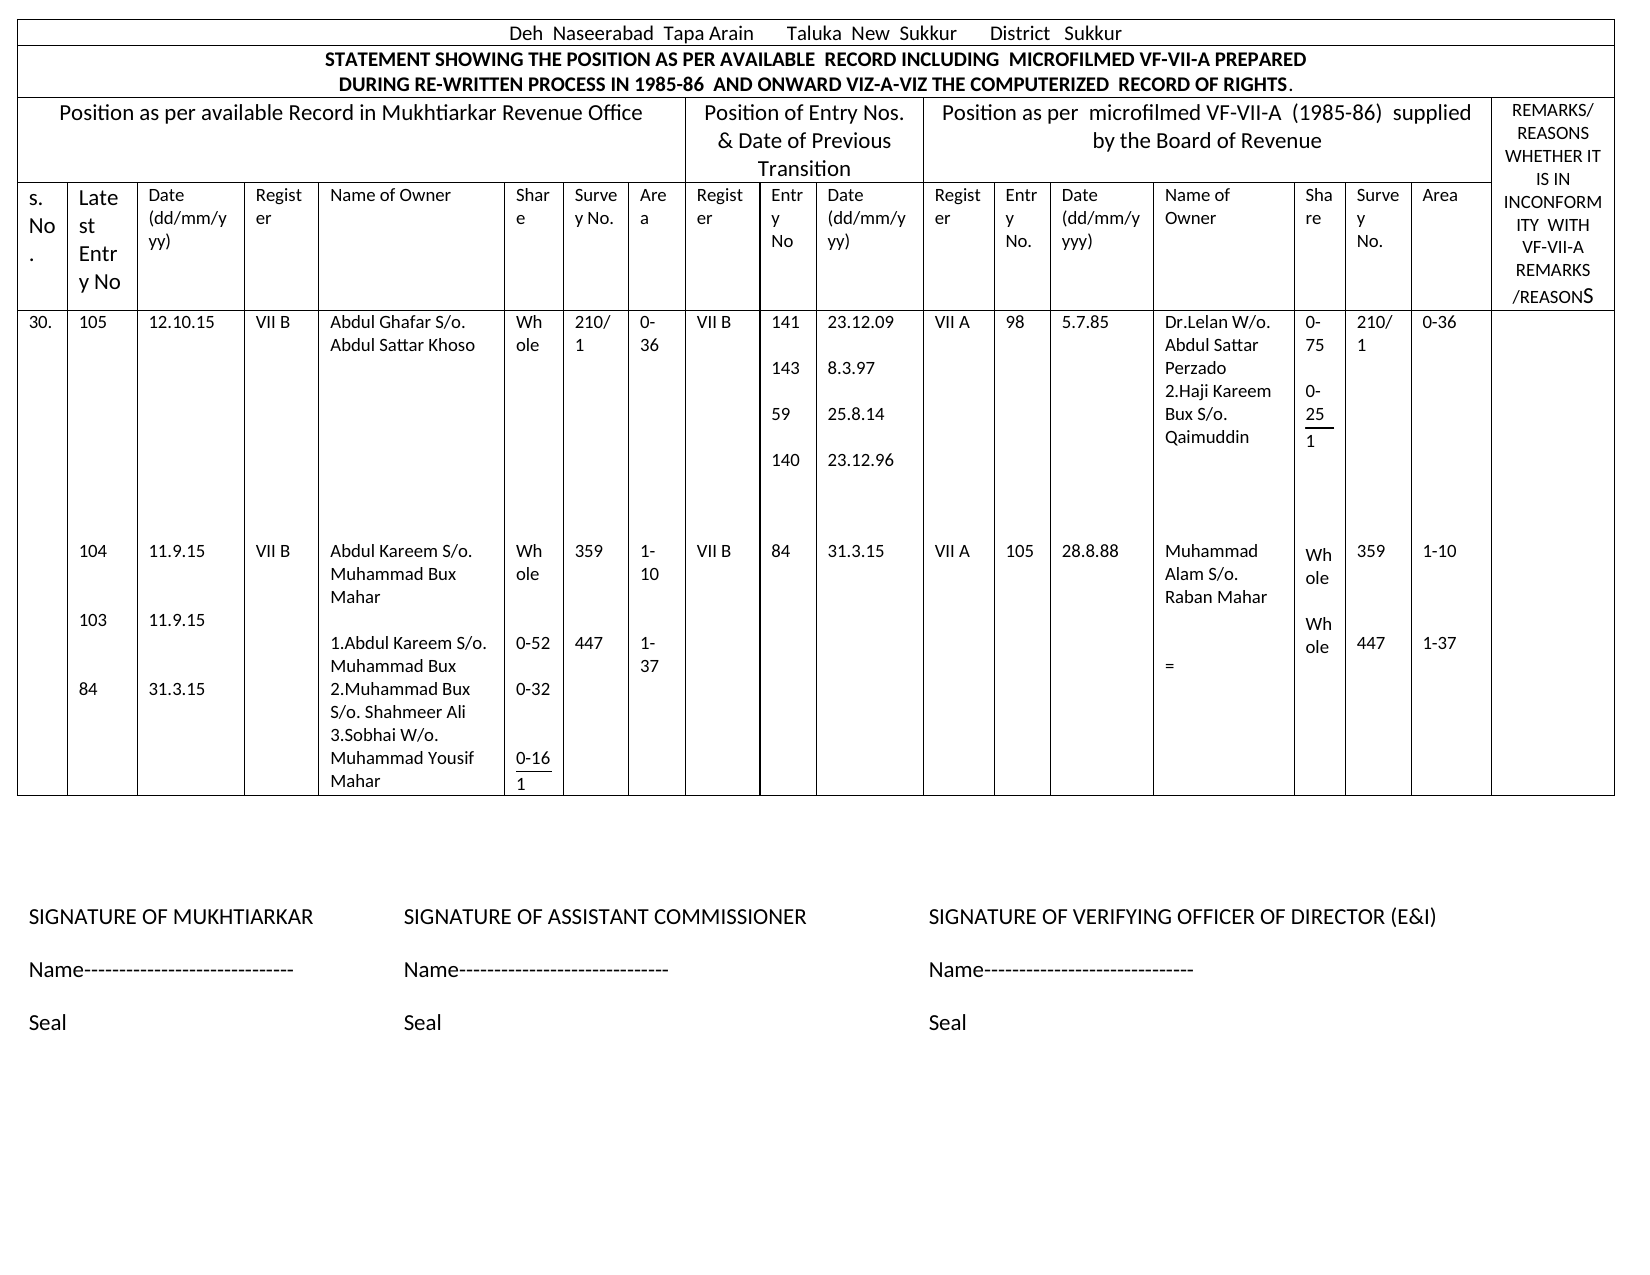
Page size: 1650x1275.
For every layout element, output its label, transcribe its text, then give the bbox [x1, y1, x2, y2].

table_cell Abdul Ghafar S/o. Abdul Sattar Khoso Abdul Kareem S/o. Muhammad Bux Mahar 1.Abdul Kareem S/o. Muhammad Bux 2.Muhammad Bux S/o. Shahmeer Ali 3.Sobhai W/o. Muhammad Yousif Mahar [319, 311, 504, 795]
table_cell 0-36 1-10 1-37 [1412, 311, 1491, 795]
table_cell Name of Owner [1154, 183, 1294, 309]
table_cell 5.7.85 28.8.88 [1051, 311, 1153, 795]
table_header Deh Naseerabad Tapa Arain Taluka New Sukkur District Sukkur [18, 20, 1614, 45]
table_cell s. No. [18, 183, 67, 309]
table_cell 0-75 0-25 1 Whole Whole [1295, 311, 1345, 795]
table_cell [1492, 311, 1614, 795]
table_cell Date (dd/mm/yyy) [138, 183, 244, 309]
table_cell Latest Entry No [68, 183, 137, 309]
table_cell Share [1295, 183, 1345, 309]
table_cell 0-36 1-10 1-37 [629, 311, 685, 795]
table_cell Area [1412, 183, 1491, 309]
table_cell 12.10.15 11.9.15 11.9.15 31.3.15 [138, 311, 244, 795]
table_cell 105 104 103 84 [68, 311, 137, 795]
table_cell Whole Whole 0-52 0-32 0-16 1 [505, 311, 563, 795]
table_cell STATEMENT SHOWING THE POSITION AS PER AVAILABLE RECORD INCLUDING MICROFILMED VF-VII-A PREPARED DURING RE-WRITTEN PROCESS IN 1985-86 AND ONWARD VIZ-A-VIZ THE COMPUTERIZED RECORD OF RIGHTS. [18, 46, 1614, 97]
table_cell 141 143 59 140 84 [761, 311, 816, 795]
table_cell 30. [18, 311, 67, 795]
table_cell Position of Entry Nos. & Date of Previous Transition [686, 98, 923, 182]
table_cell Dr.Lelan W/o. Abdul Sattar Perzado 2.Haji Kareem Bux S/o. Qaimuddin Muhammad Alam S/o. Raban Mahar = [1154, 311, 1294, 795]
table_cell VII B VII B [686, 311, 759, 795]
table_cell VII A VII A [924, 311, 994, 795]
table_cell Survey No. [564, 183, 628, 309]
table_cell Register [924, 183, 994, 309]
table_cell Area [629, 183, 685, 309]
text Seal Seal Seal [28, 1008, 1626, 1037]
table_cell 23.12.09 8.3.97 25.8.14 23.12.96 31.3.15 [817, 311, 923, 795]
table_cell Entry No [761, 183, 816, 309]
table_cell Share [505, 183, 563, 309]
table_cell 210/1 359 447 [1346, 311, 1411, 795]
table_cell Entry No. [995, 183, 1050, 309]
table_cell Register [686, 183, 759, 309]
table_cell Register [245, 183, 318, 309]
table_cell Date (dd/mm/yyy) [817, 183, 923, 309]
table_cell VII B VII B [245, 311, 318, 795]
text SIGNATURE OF MUKHTIARKAR SIGNATURE OF ASSISTANT COMMISSIONER SIGNATURE OF VERIFYING OFFICER OF DIRECTOR (E&I) [28, 902, 1626, 931]
text Name------------------------------ Name------------------------------ Name------------------------------ [28, 956, 1626, 983]
table_cell Survey No. [1346, 183, 1411, 309]
table_cell REMARKS/REASONS WHETHER IT IS IN INCONFORMITY WITH VF-VII-A REMARKS /REASONS [1492, 98, 1614, 309]
table_cell Position as per microfilmed VF-VII-A (1985-86) supplied by the Board of Revenue [924, 98, 1491, 182]
table_cell Position as per available Record in Mukhtiarkar Revenue Office [18, 98, 685, 182]
table_cell Name of Owner [319, 183, 504, 309]
table_cell 210/1 359 447 [564, 311, 628, 795]
table_cell Date (dd/mm/yyyy) [1051, 183, 1153, 309]
table_cell 98 105 [995, 311, 1050, 795]
